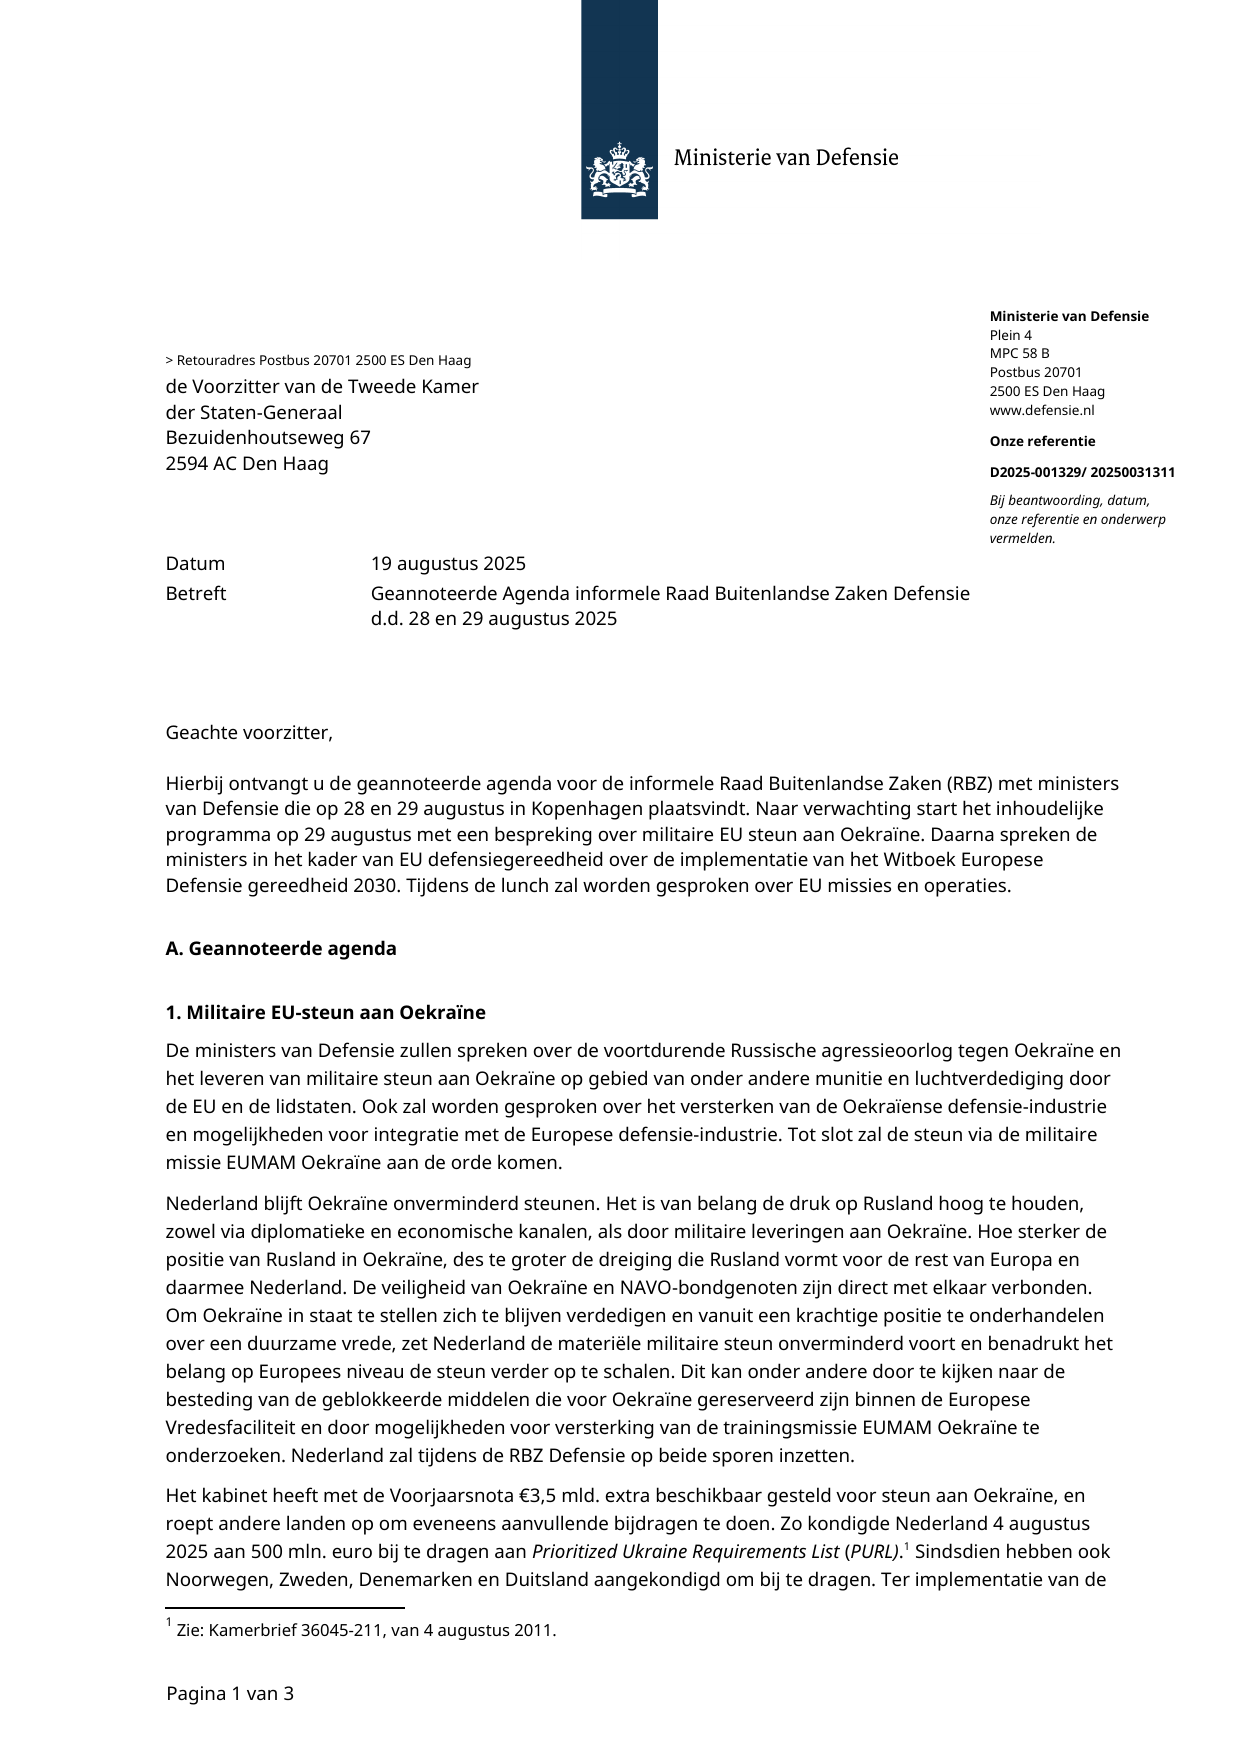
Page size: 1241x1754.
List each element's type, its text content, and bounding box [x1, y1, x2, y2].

table_cell de Voorzitter van de Tweede Kamer der Staten-Generaal Bezuidenhoutseweg 67 2594 AC Den Haag [165, 374, 977, 551]
table_cell 19 augustus 2025 [371, 551, 977, 580]
text 1. Militaire EU-steun aan Oekraïne [165, 999, 1122, 1025]
text Hierbij ontvangt u de geannoteerde agenda voor de informele Raad Buitenlandse Zaken (RBZ) met ministers van Defensie die op 28 en 29 augustus in Kopenhagen plaatsvindt. Naar verwachting start het inhoudelijke programma op 29 augustus met een bespreking over militaire EU steun aan Oekraïne. Daarna spreken de ministers in het kader van EU defensiegereedheid over de implementatie van het Witboek Europese Defensie gereedheid 2030. Tijdens de lunch zal worden gesproken over EU missies en operaties. [165, 770, 1122, 898]
text Geachte voorzitter, [165, 719, 1122, 745]
table_cell Betreft [165, 580, 371, 631]
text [165, 1483, 1122, 1592]
table_cell Geannoteerde Agenda informele Raad Buitenlandse Zaken Defensie d.d. 28 en 29 augustus 2025 [371, 580, 977, 631]
text Nederland blijft Oekraïne onverminderd steunen. Het is van belang de druk op Rusland hoog te houden, zowel via diplomatieke en economische kanalen, als door militaire leveringen aan Oekraïne. Hoe sterker de positie van Rusland in Oekraïne, des te groter de dreiging die Rusland vormt voor de rest van Europa en daarmee Nederland. De veiligheid van Oekraïne en NAVO-bondgenoten zijn direct met elkaar verbonden. Om Oekraïne in staat te stellen zich te blijven verdedigen en vanuit een krachtige positie te onderhandelen over een duurzame vrede, zet Nederland de materiële militaire steun onverminderd voort en benadrukt het belang op Europees niveau de steun verder op te schalen. Dit kan onder andere door te kijken naar de besteding van de geblokkeerde middelen die voor Oekraïne gereserveerd zijn binnen de Europese Vredesfaciliteit en door mogelijkheden voor versterking van de trainingsmissie EUMAM Oekraïne te onderzoeken. Nederland zal tijdens de RBZ Defensie op beide sporen inzetten. [165, 1190, 1122, 1468]
table_header > Retouradres Postbus 20701 2500 ES Den Haag [165, 344, 977, 373]
text A. Geannoteerde agenda [165, 910, 1122, 961]
table_cell Datum [165, 551, 371, 580]
text De ministers van Defensie zullen spreken over de voortdurende Russische agressieoorlog tegen Oekraïne en het leveren van militaire steun aan Oekraïne op gebied van onder andere munitie en luchtverdediging door de EU en de lidstaten. Ook zal worden gesproken over het versterken van de Oekraïense defensie-industrie en mogelijkheden voor integratie met de Europese defensie-industrie. Tot slot zal de steun via de militaire missie EUMAM Oekraïne aan de orde komen. [165, 1037, 1122, 1175]
picture [581, 0, 1041, 260]
